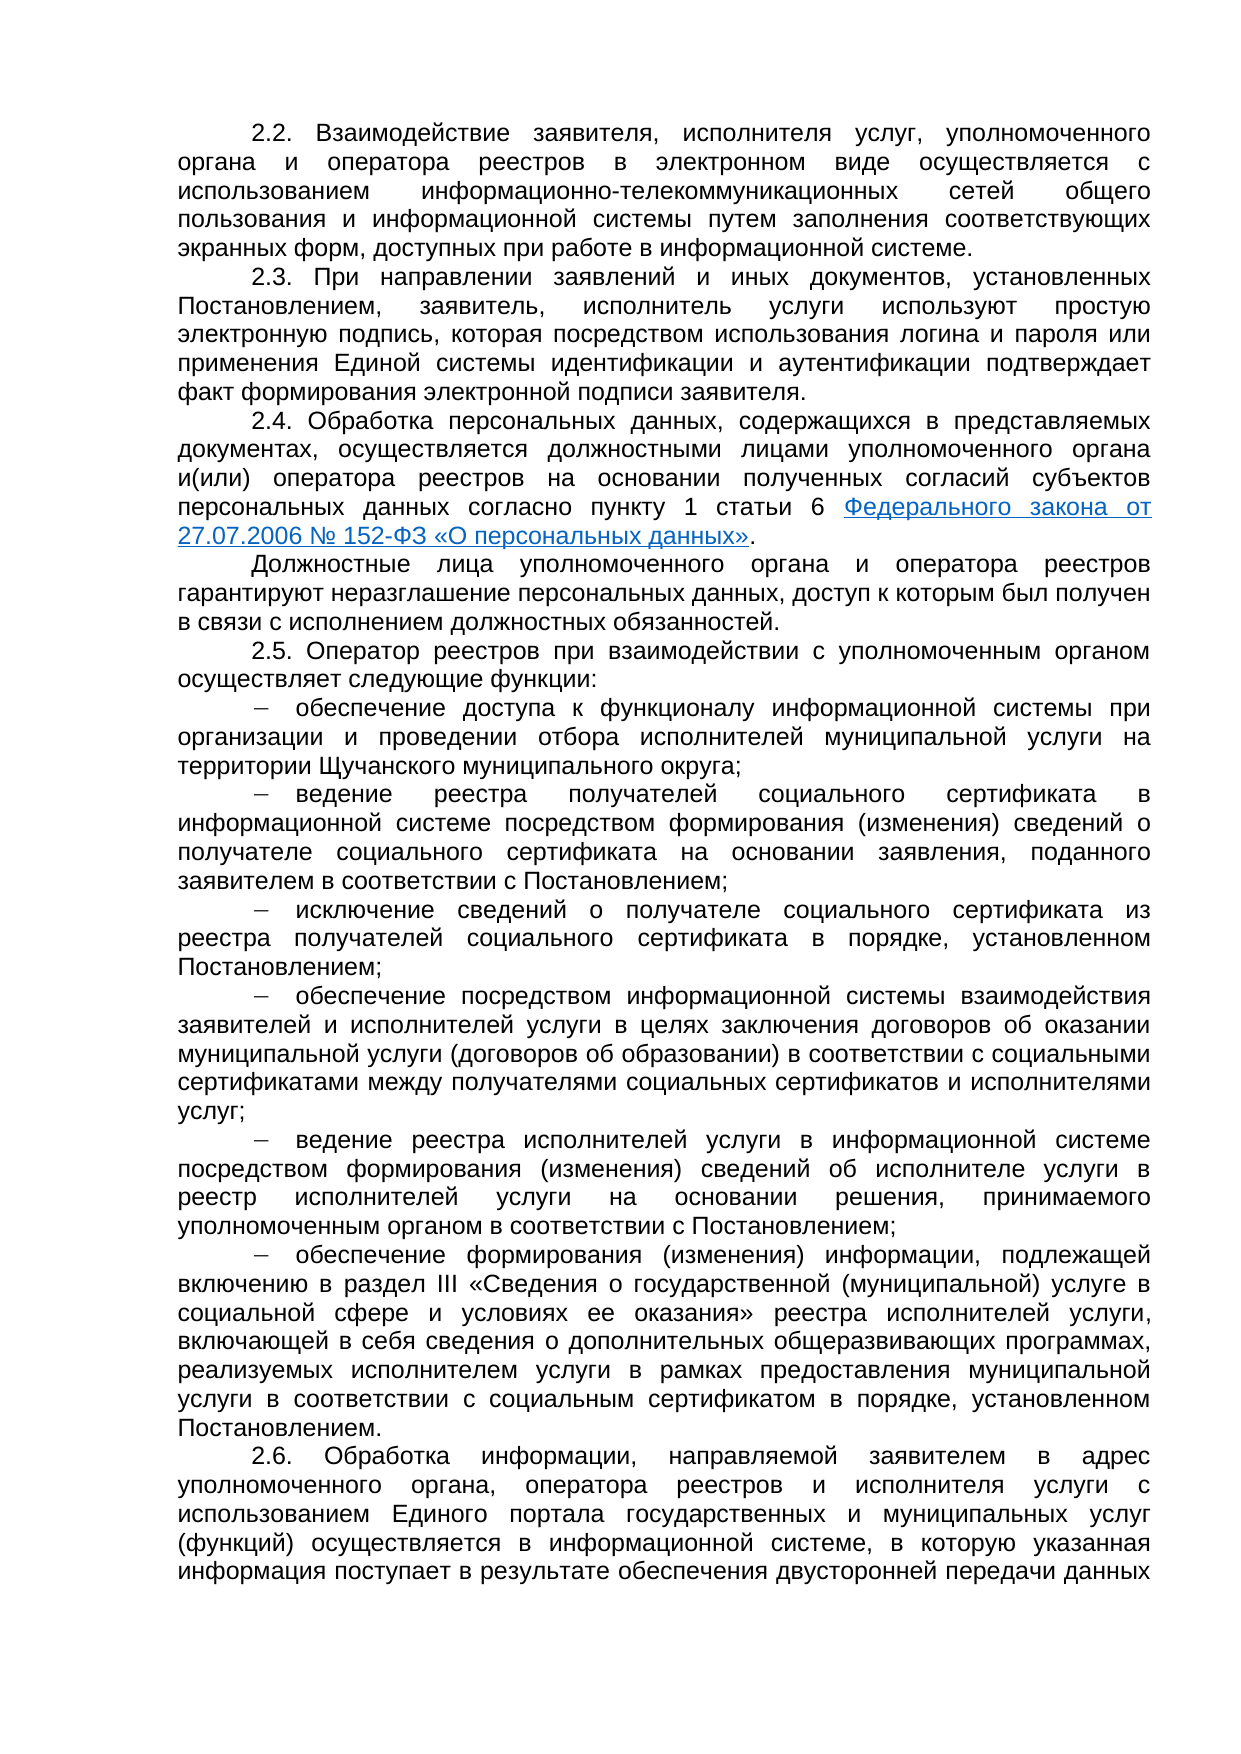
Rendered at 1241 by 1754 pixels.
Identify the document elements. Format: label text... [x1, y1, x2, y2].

text 2.3. При направлении заявлений и иных документов, установленных Постановлением, заявитель, исполнитель услуги используют простую электронную подпись, которая посредством использования логина и пароля или применения Единой системы идентификации и аутентификации подтверждает факт формирования электронной подписи заявителя. [177, 262, 1152, 406]
list ведение реестра получателей социального сертификата в информационной системе посредством формирования (изменения) сведений о получателе социального сертификата на основании заявления, поданного заявителем в соответствии с Постановлением; [177, 779, 1152, 894]
text 2.2. Взаимодействие заявителя, исполнителя услуг, уполномоченного органа и оператора реестров в электронном виде осуществляется с использованием информационно-телекоммуникационных сетей общего пользования и информационной системы путем заполнения соответствующих экранных форм, доступных при работе в информационной системе. [177, 118, 1152, 262]
list исключение сведений о получателе социального сертификата из реестра получателей социального сертификата в порядке, установленном Постановлением; [177, 894, 1152, 981]
list обеспечение посредством информационной системы взаимодействия заявителей и исполнителей услуги в целях заключения договоров об оказании муниципальной услуги (договоров об образовании) в соответствии с социальными сертификатами между получателями социальных сертификатов и исполнителями услуг; [177, 981, 1152, 1125]
list обеспечение доступа к функционалу информационной системы при организации и проведении отбора исполнителей муниципальной услуги на территории Щучанского муниципального округа; [177, 693, 1152, 779]
text Должностные лица уполномоченного органа и оператора реестров гарантируют неразглашение персональных данных, доступ к которым был получен в связи с исполнением должностных обязанностей. [177, 549, 1152, 636]
list ведение реестра исполнителей услуги в информационной системе посредством формирования (изменения) сведений об исполнителе услуги в реестр исполнителей услуги на основании решения, принимаемого уполномоченным органом в соответствии с Постановлением; [177, 1125, 1152, 1240]
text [177, 1441, 1152, 1585]
list обеспечение формирования (изменения) информации, подлежащей включению в раздел III «Сведения о государственной (муниципальной) услуге в социальной сфере и условиях ее оказания» реестра исполнителей услуги, включающей в себя сведения о дополнительных общеразвивающих программах, реализуемых исполнителем услуги в рамках предоставления муниципальной услуги в соответствии с социальным сертификатом в порядке, установленном Постановлением. [177, 1240, 1152, 1441]
text 2.5. Оператор реестров при взаимодействии с уполномоченным органом осуществляет следующие функции: [177, 636, 1152, 693]
text 2.4. Обработка персональных данных, содержащихся в представляемых документах, осуществляется должностными лицами уполномоченного органа и(или) оператора реестров на основании полученных согласий субъектов персональных данных согласно пункту 1 статьи 6 Федерального закона от 27.07.2006 № 152-ФЗ «О персональных данных». [177, 406, 1152, 549]
